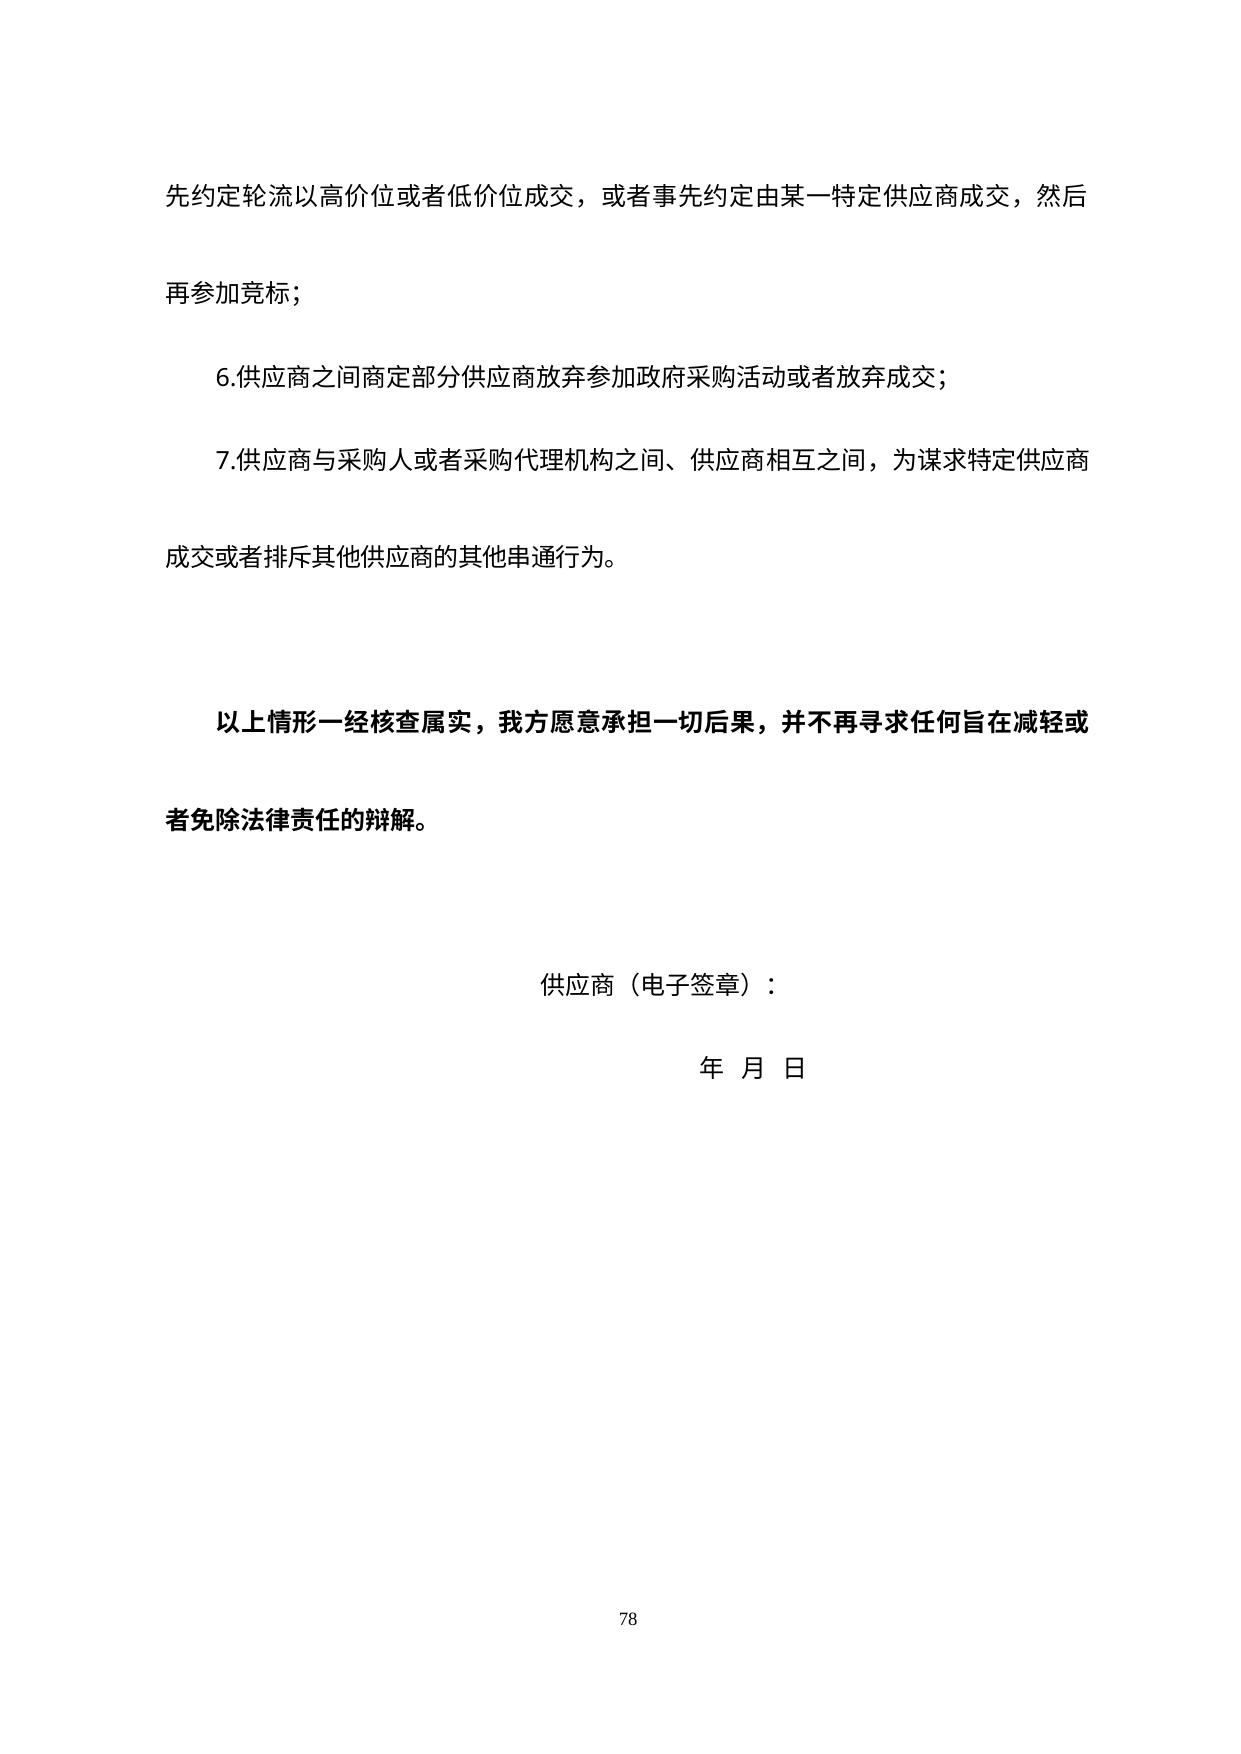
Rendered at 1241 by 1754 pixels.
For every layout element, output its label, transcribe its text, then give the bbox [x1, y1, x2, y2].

text 年 月 日 [165, 1034, 1090, 1099]
text 供应商（电子签章）： [165, 951, 1090, 1016]
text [165, 162, 1090, 324]
text 6.供应商之间商定部分供应商放弃参加政府采购活动或者放弃成交； [165, 343, 1090, 408]
text 7.供应商与采购人或者采购代理机构之间、供应商相互之间，为谋求特定供应商成交或者排斥其他供应商的其他串通行为。 [165, 426, 1090, 588]
text 以上情形一经核查属实，我方愿意承担一切后果，并不再寻求任何旨在减轻或者免除法律责任的辩解。 [165, 688, 1090, 851]
